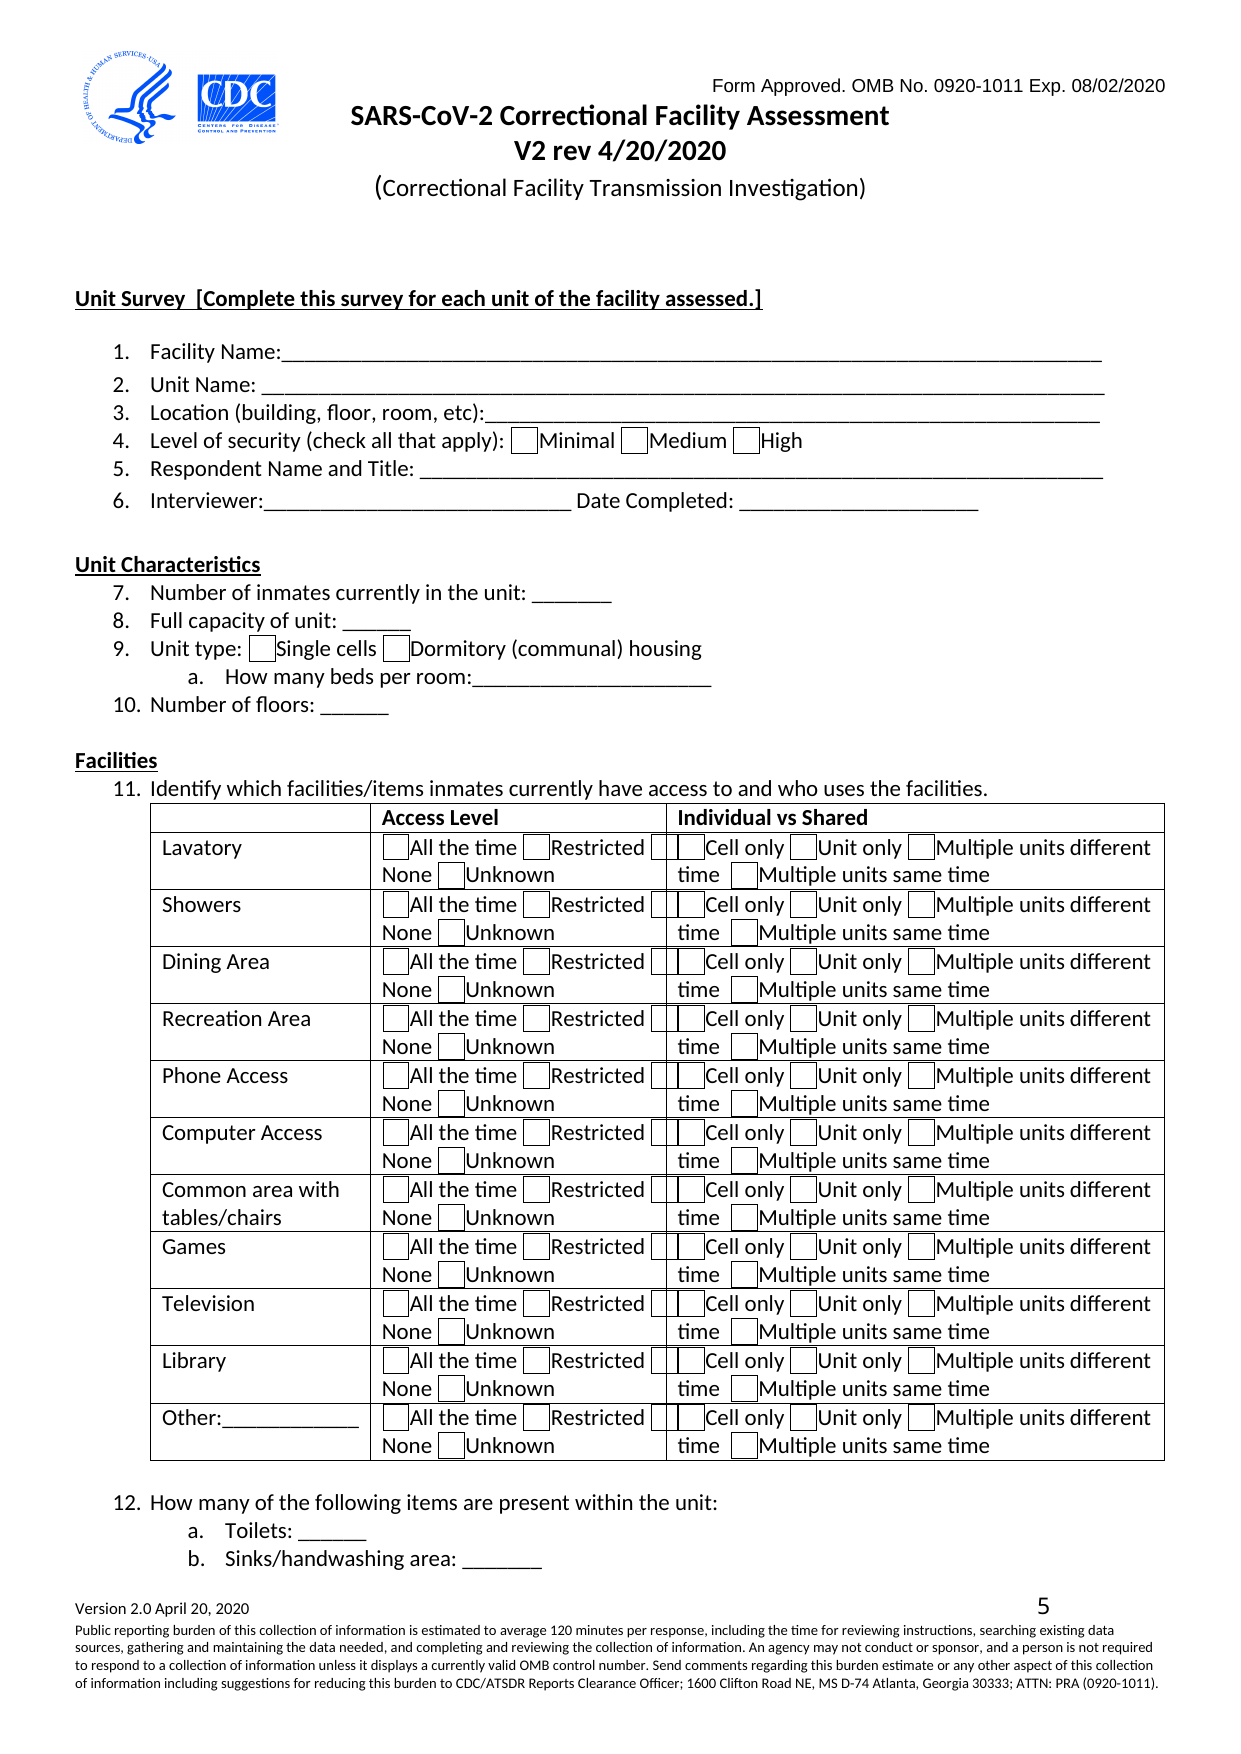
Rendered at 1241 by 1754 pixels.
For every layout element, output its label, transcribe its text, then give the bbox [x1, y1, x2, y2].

table_cell Library [151, 1346, 370, 1402]
list Level of security (check all that apply): Minimal Medium High [112, 426, 1165, 454]
text Unit Characteristics [75, 550, 1165, 578]
table_cell Computer Access [151, 1118, 370, 1174]
table_cell Phone Access [151, 1061, 370, 1117]
list Sinks/handwashing area: _______ [187, 1544, 1165, 1573]
list Identify which facilities/items inmates currently have access to and who uses the facilities. [112, 774, 1165, 802]
table_cell All the time Restricted None Unknown [371, 1118, 666, 1174]
table_cell All the time Restricted None Unknown [371, 833, 666, 889]
table_cell All the time Restricted None Unknown [371, 1004, 666, 1060]
table_cell All the time Restricted None Unknown [371, 1404, 666, 1459]
list How many of the following items are present within the unit: [112, 1488, 1165, 1517]
list Toilets: ______ [187, 1517, 1165, 1544]
text Facilities [75, 746, 1165, 774]
table_cell All the time Restricted None Unknown [371, 1346, 666, 1402]
table_cell Common area with tables/chairs [151, 1175, 370, 1231]
table_cell All the time Restricted None Unknown [371, 1175, 666, 1231]
list How many beds per room:_____________________ [187, 662, 1165, 690]
table_cell Cell only Unit only Multiple units different time Multiple units same time [667, 1346, 1164, 1402]
list Number of inmates currently in the unit: _______ [112, 578, 1165, 606]
table_header Access Level [371, 804, 666, 832]
text Unit Survey [Complete this survey for each unit of the facility assessed.] [75, 284, 1165, 312]
table_cell Cell only Unit only Multiple units different time Multiple units same time [667, 1175, 1164, 1231]
list Number of floors: ______ [112, 690, 1165, 718]
table_cell Dining Area [151, 947, 370, 1003]
table_cell Recreation Area [151, 1004, 370, 1060]
table_header [151, 804, 370, 832]
table_cell Cell only Unit only Multiple units different time Multiple units same time [667, 833, 1164, 889]
table_cell Cell only Unit only Multiple units different time Multiple units same time [667, 1404, 1164, 1459]
list Interviewer:___________________________ Date Completed: _____________________ [112, 486, 1165, 514]
table_cell Other:____________ [151, 1404, 370, 1459]
table_cell All the time Restricted None Unknown [371, 890, 666, 946]
table_cell Cell only Unit only Multiple units different time Multiple units same time [667, 890, 1164, 946]
table_cell All the time Restricted None Unknown [371, 1061, 666, 1117]
list Unit type: Single cells Dormitory (communal) housing [112, 634, 1165, 662]
picture [83, 51, 279, 144]
list Respondent Name and Title: ____________________________________________________________ [112, 454, 1165, 482]
list Facility Name:________________________________________________________________________ [112, 337, 1165, 366]
table_cell Lavatory [151, 833, 370, 889]
list Full capacity of unit: ______ [112, 606, 1165, 634]
table_cell All the time Restricted None Unknown [371, 1289, 666, 1345]
table_cell Cell only Unit only Multiple units different time Multiple units same time [667, 1232, 1164, 1288]
table_cell All the time Restricted None Unknown [371, 947, 666, 1003]
list Location (building, floor, room, etc):______________________________________________________ [112, 398, 1165, 426]
list Unit Name: __________________________________________________________________________ [112, 370, 1165, 398]
table_cell Showers [151, 890, 370, 946]
table_cell Cell only Unit only Multiple units different time Multiple units same time [667, 947, 1164, 1003]
table_header Individual vs Shared [667, 804, 1164, 832]
table_cell Cell only Unit only Multiple units different time Multiple units same time [667, 1289, 1164, 1345]
table_cell All the time Restricted None Unknown [371, 1232, 666, 1288]
table_cell Games [151, 1232, 370, 1288]
table_cell Cell only Unit only Multiple units different time Multiple units same time [667, 1004, 1164, 1060]
table_cell Cell only Unit only Multiple units different time Multiple units same time [667, 1118, 1164, 1174]
table_cell Cell only Unit only Multiple units different time Multiple units same time [667, 1061, 1164, 1117]
table_cell Television [151, 1289, 370, 1345]
